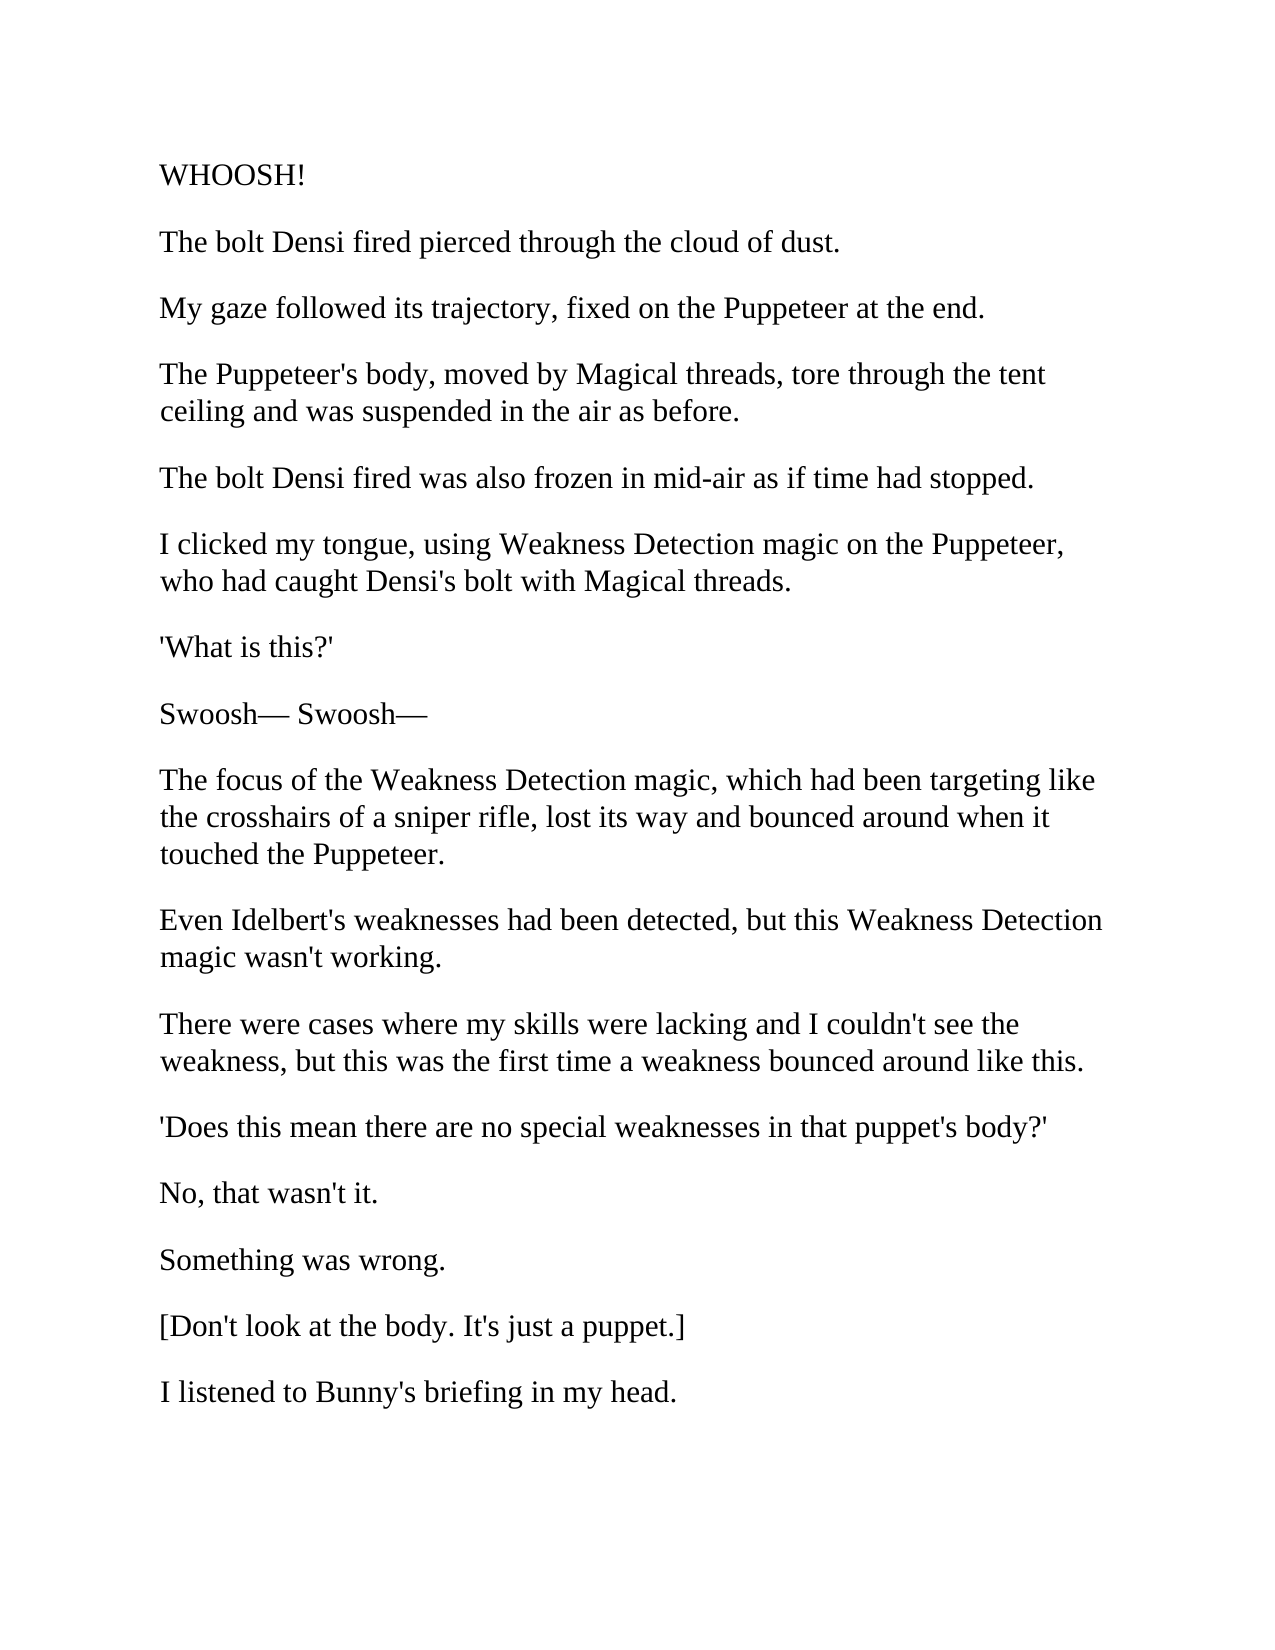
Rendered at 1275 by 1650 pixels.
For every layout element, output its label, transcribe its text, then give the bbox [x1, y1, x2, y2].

text The bolt Densi fired pierced through the cloud of dust. [159, 223, 1113, 259]
text [Don't look at the body. It's just a puppet.] I listened to Bunny's briefing in my head. [159, 1307, 696, 1410]
text The bolt Densi fired was also frozen in mid-air as if time had stopped. [159, 459, 1113, 495]
text No, that wasn't it. [159, 1174, 1113, 1211]
text WHOOSH! [159, 156, 1113, 192]
text The Puppeteer's body, moved by Magical threads, tore through the tent ceiling and was suspended in the air as before. [159, 356, 1113, 428]
text Swoosh— Swoosh— [159, 695, 1113, 731]
text I clicked my tongue, using Weakness Detection magic on the Puppeteer, who had caught Densi's bolt with Magical threads. [159, 525, 1113, 598]
text 'What is this?' [159, 628, 1113, 664]
text The focus of the Weakness Detection magic, which had been targeting like the crosshairs of a sniper rifle, lost its way and bounced around when it touched the Puppeteer. [159, 761, 1113, 871]
text 'Does this mean there are no special weaknesses in that puppet's body?' [159, 1108, 1113, 1144]
text Something was wrong. [159, 1241, 1113, 1277]
text My gaze followed its trajectory, fixed on the Puppeteer at the end. [159, 289, 1113, 325]
text There were cases where my skills were lacking and I couldn't see the weakness, but this was the first time a weakness bounced around like this. [159, 1005, 1113, 1078]
text Even Idelbert's weaknesses had been detected, but this Weakness Detection magic wasn't working. [159, 902, 1113, 974]
